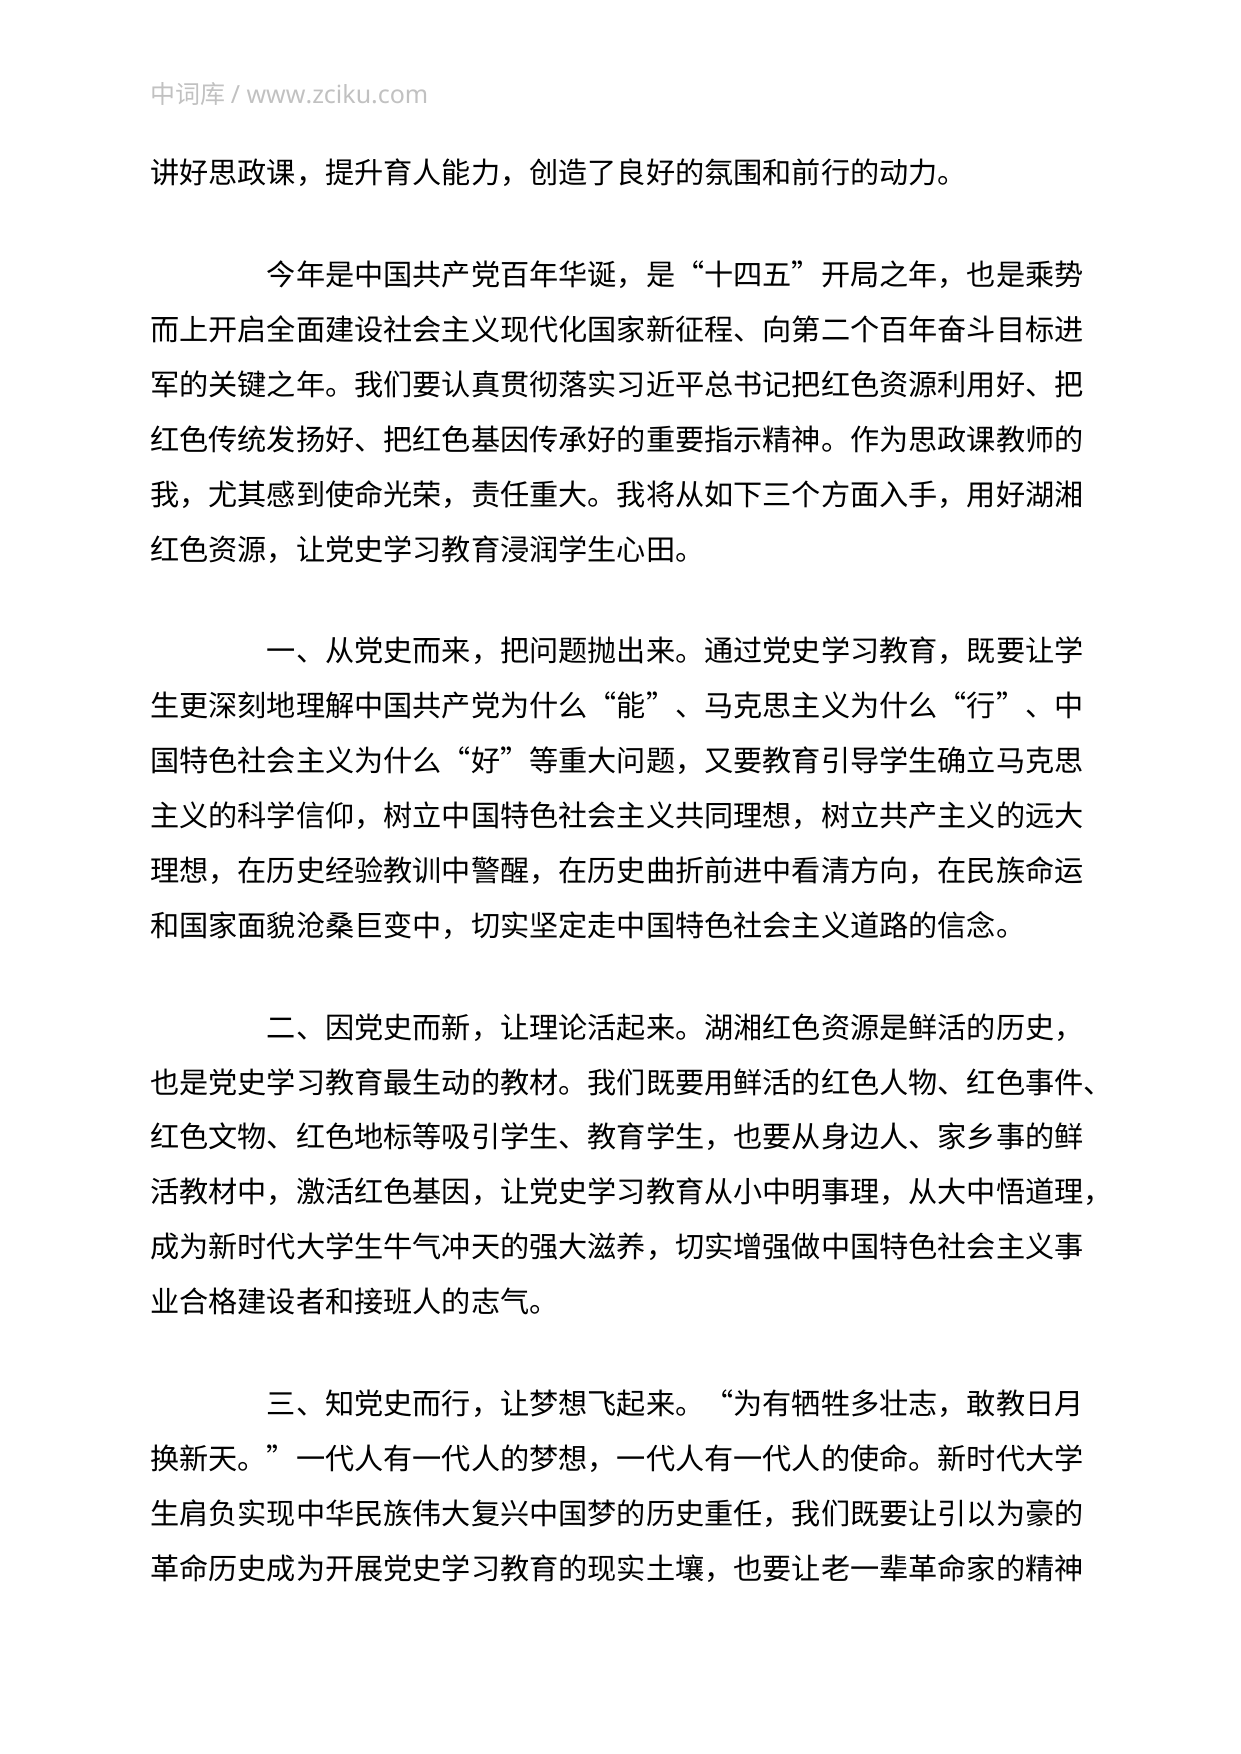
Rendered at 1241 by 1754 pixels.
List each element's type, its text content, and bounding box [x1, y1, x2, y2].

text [150, 150, 1090, 192]
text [150, 1381, 1090, 1587]
text 二、因党史而新，让理论活起来。湖湘红色资源是鲜活的历史，也是党史学习教育最生动的教材。我们既要用鲜活的红色人物、红色事件、红色文物、红色地标等吸引学生、教育学生，也要从身边人、家乡事的鲜活教材中，激活红色基因，让党史学习教育从小中明事理，从大中悟道理，成为新时代大学生牛气冲天的强大滋养，切实增强做中国特色社会主义事业合格建设者和接班人的志气。 [150, 1004, 1090, 1321]
text 今年是中国共产党百年华诞，是“十四五”开局之年，也是乘势而上开启全面建设社会主义现代化国家新征程、向第二个百年奋斗目标进军的关键之年。我们要认真贯彻落实习近平总书记把红色资源利用好、把红色传统发扬好、把红色基因传承好的重要指示精神。作为思政课教师的我，尤其感到使命光荣，责任重大。我将从如下三个方面入手，用好湖湘红色资源，让党史学习教育浸润学生心田。 [150, 252, 1090, 568]
text 一、从党史而来，把问题抛出来。通过党史学习教育，既要让学生更深刻地理解中国共产党为什么“能”、马克思主义为什么“行”、中国特色社会主义为什么“好”等重大问题，又要教育引导学生确立马克思主义的科学信仰，树立中国特色社会主义共同理想，树立共产主义的远大理想，在历史经验教训中警醒，在历史曲折前进中看清方向，在民族命运和国家面貌沧桑巨变中，切实坚定走中国特色社会主义道路的信念。 [150, 628, 1090, 945]
